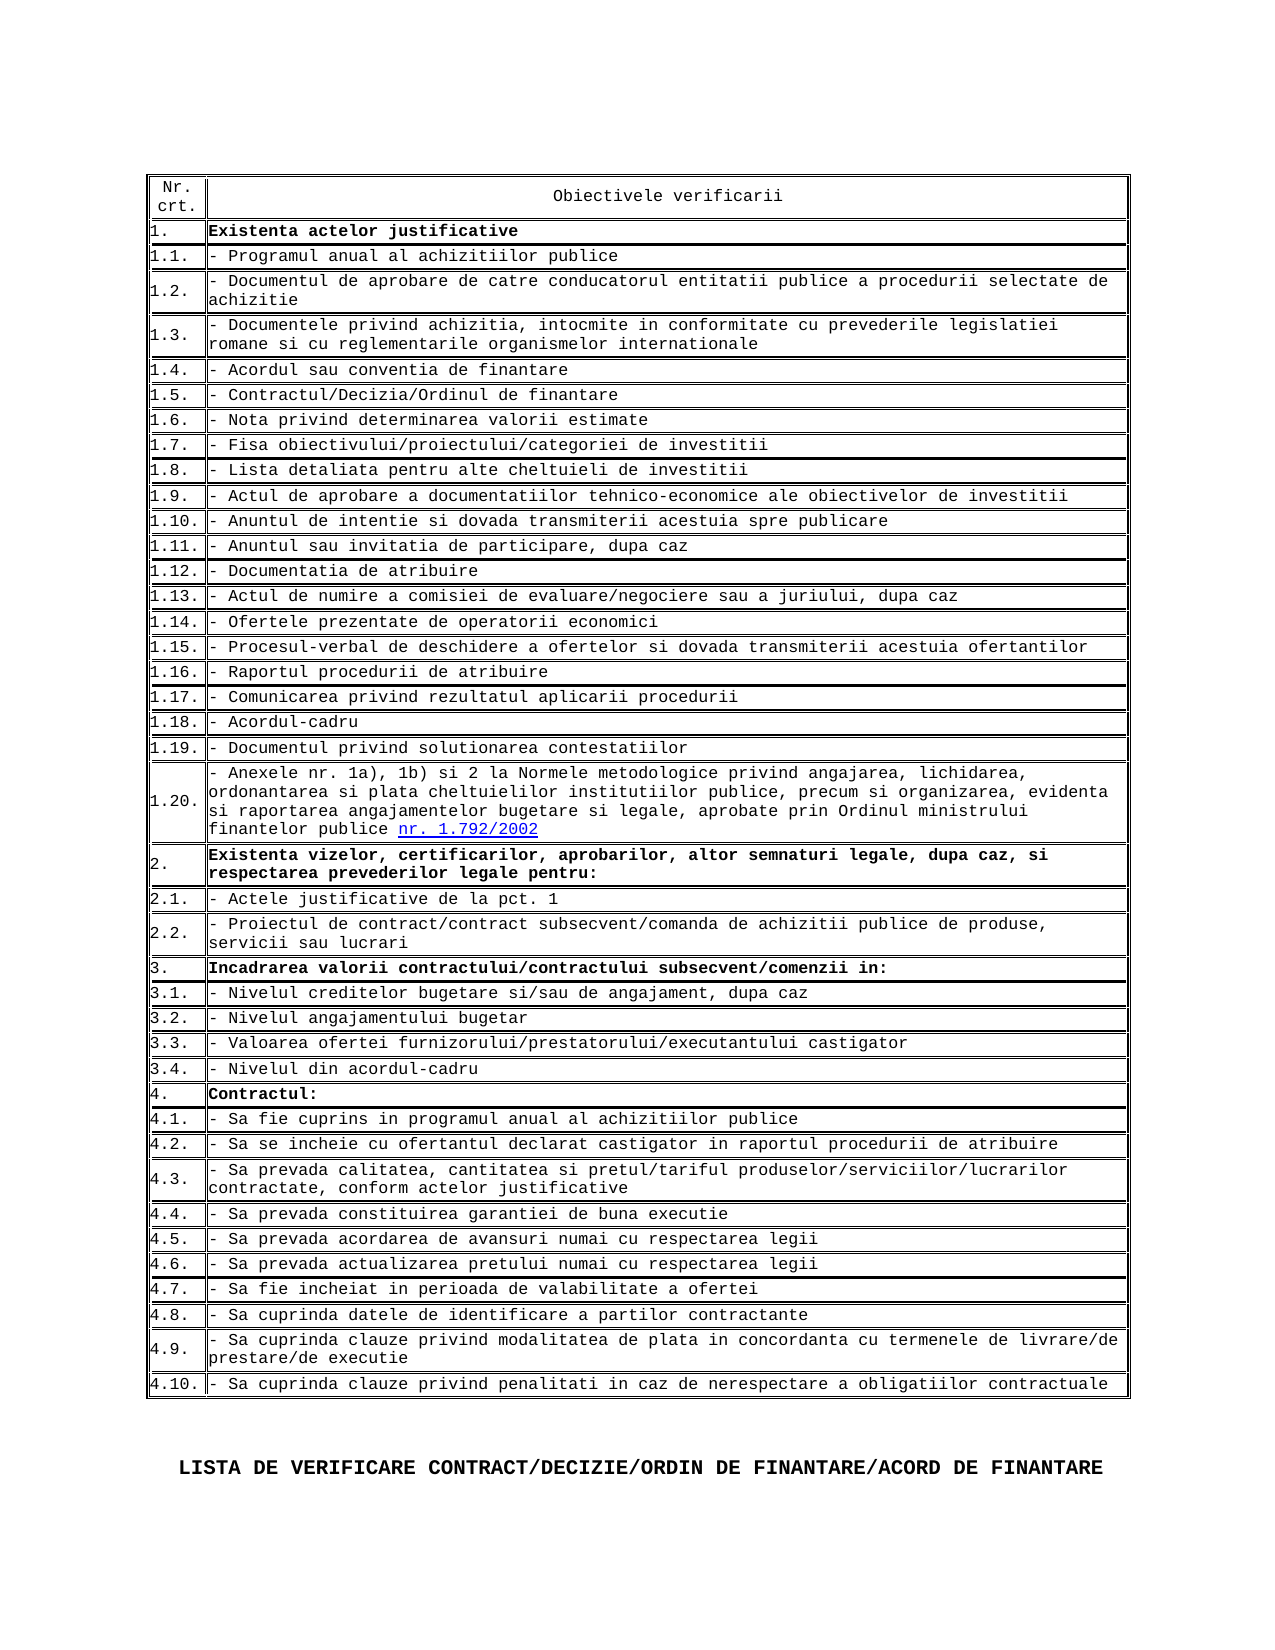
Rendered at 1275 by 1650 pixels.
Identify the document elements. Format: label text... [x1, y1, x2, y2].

table_cell - Lista detaliata pentru alte cheltuieli de investitii [208, 457, 1127, 482]
table_cell 3.3. [150, 1030, 205, 1056]
table_cell - Documentul privind solutionarea contestatiilor [208, 734, 1128, 759]
table_cell 4.10. [148, 1371, 207, 1396]
table_cell - Fisa obiectivului/proiectului/categoriei de investitii [207, 432, 1129, 457]
table_cell 2.2. [148, 911, 207, 955]
table_cell - Proiectul de contract/contract subsecvent/comanda de achizitii publice de produse, servicii sau lucrari [207, 911, 1129, 955]
table_cell - Sa prevada actualizarea pretului numai cu respectarea legii [207, 1251, 1129, 1276]
table_cell 4.1. [150, 1106, 205, 1131]
table_cell - Acordul sau conventia de finantare [208, 356, 1128, 381]
table_cell - Sa se incheie cu ofertantul declarat castigator in raportul procedurii de atribuire [208, 1131, 1128, 1156]
table_cell 1.11. [148, 533, 207, 558]
table_cell Existenta vizelor, certificarilor, aprobarilor, altor semnaturi legale, dupa caz, si respectarea prevederilor legale pentru: [208, 841, 1128, 885]
table_cell - Nivelul angajamentului bugetar [208, 1005, 1128, 1030]
table_cell - Documentul de aprobare de catre conducatorul entitatii publice a procedurii selectate de achizitie [208, 268, 1128, 312]
table_cell - Sa cuprinda clauze privind modalitatea de plata in concordanta cu termenele de livrare/de prestare/de executie [208, 1326, 1128, 1371]
table_cell 1.10. [150, 508, 205, 533]
table_cell - Sa fie cuprins in programul anual al achizitiilor publice [208, 1106, 1127, 1131]
table_cell - Programul anual al achizitiilor publice [208, 243, 1129, 268]
table_cell 1.8. [150, 457, 205, 482]
table_cell 4.4. [150, 1200, 205, 1226]
table_cell 3.4. [148, 1056, 207, 1081]
table_cell 2. [150, 841, 205, 885]
table_cell Contractul: [207, 1081, 1129, 1106]
table_cell Incadrarea valorii contractului/contractului subsecvent/comenzii in: [207, 955, 1129, 980]
table_cell 1.13. [150, 583, 205, 608]
table_cell - Sa prevada calitatea, cantitatea si pretul/tariful produselor/serviciilor/lucrarilor contractate, conform actelor justificative [208, 1156, 1128, 1200]
table_cell - Procesul-verbal de deschidere a ofertelor si dovada transmiterii acestuia ofertantilor [208, 634, 1128, 659]
table_cell 4.3. [150, 1156, 205, 1200]
table_cell - Raportul procedurii de atribuire [207, 659, 1129, 684]
table_cell - Ofertele prezentate de operatorii economici [208, 608, 1128, 633]
table_cell 1.6. [148, 407, 207, 432]
table_cell - Actul de aprobare a documentatiilor tehnico-economice ale obiectivelor de investitii [208, 482, 1128, 507]
table_cell 1.1. [148, 243, 205, 268]
table_cell 1.16. [148, 659, 207, 684]
table_cell 1.18. [150, 709, 205, 734]
table_cell - Nota privind determinarea valorii estimate [207, 407, 1129, 432]
table_cell 4.2. [150, 1131, 205, 1156]
table_cell 3.1. [150, 980, 205, 1005]
table_cell Existenta actelor justificative [207, 218, 1129, 243]
table_cell 1.17. [150, 684, 205, 709]
table_cell 1.19. [150, 734, 205, 759]
table_cell - Contractul/Decizia/Ordinul de finantare [208, 381, 1128, 407]
table_cell - Acordul-cadru [208, 709, 1128, 734]
table_header Obiectivele verificarii [207, 177, 1127, 218]
table_cell 1.12. [148, 558, 205, 583]
text LISTA DE VERIFICARE CONTRACT/DECIZIE/ORDIN DE FINANTARE/ACORD DE FINANTARE [150, 1451, 1125, 1481]
table_cell - Sa cuprinda clauze privind penalitati in caz de nerespectare a obligatiilor contractuale [207, 1371, 1129, 1396]
table_cell 1.3. [150, 312, 205, 356]
table_cell 1.2. [150, 268, 205, 312]
table_cell - Actul de numire a comisiei de evaluare/negociere sau a juriului, dupa caz [208, 583, 1128, 608]
table_cell 1.20. [150, 760, 205, 841]
table_cell - Nivelul din acordul-cadru [207, 1056, 1129, 1081]
table_cell 3.2. [150, 1005, 205, 1030]
table_cell 1. [148, 218, 207, 243]
table_cell - Documentele privind achizitia, intocmite in conformitate cu prevederile legislatiei romane si cu reglementarile organismelor internationale [208, 312, 1128, 356]
table_cell - Anexele nr. 1a), 1b) si 2 la Normele metodologice privind angajarea, lichidarea, ordonantarea si plata cheltuielilor institutiilor publice, precum si organizarea, evidenta si raportarea angajamentelor bugetare si legale, aprobate prin Ordinul ministrului finantelor publice nr. 1.792/2002 [208, 760, 1128, 841]
table_cell 1.4. [150, 356, 205, 381]
table_cell 4.7. [150, 1276, 205, 1301]
table_cell 1.14. [150, 608, 205, 633]
table_cell - Sa fie incheiat in perioada de valabilitate a ofertei [208, 1276, 1127, 1301]
table_cell 4.5. [148, 1226, 207, 1251]
table_cell 4.6. [148, 1251, 207, 1276]
table_cell - Sa cuprinda datele de identificare a partilor contractante [208, 1301, 1128, 1326]
table_cell 3. [148, 955, 207, 980]
table_cell 4. [148, 1081, 207, 1106]
table_header Nr. crt. [150, 177, 207, 218]
table_cell - Sa prevada acordarea de avansuri numai cu respectarea legii [207, 1226, 1129, 1251]
table_cell 1.9. [150, 482, 205, 507]
table_cell 1.15. [150, 634, 205, 659]
table_cell 4.9. [150, 1326, 205, 1371]
table_cell 1.7. [148, 432, 207, 457]
table_cell 1.5. [150, 381, 205, 407]
table_cell - Nivelul creditelor bugetare si/sau de angajament, dupa caz [208, 980, 1127, 1005]
table_cell 2.1. [150, 885, 205, 911]
table_cell - Sa prevada constituirea garantiei de buna executie [208, 1200, 1128, 1226]
table_cell - Comunicarea privind rezultatul aplicarii procedurii [208, 684, 1127, 709]
table_cell - Actele justificative de la pct. 1 [208, 885, 1128, 911]
table_cell - Valoarea ofertei furnizorului/prestatorului/executantului castigator [208, 1030, 1128, 1056]
table_cell - Documentatia de atribuire [208, 558, 1129, 583]
table_cell 4.8. [150, 1301, 205, 1326]
table_cell - Anuntul sau invitatia de participare, dupa caz [207, 533, 1129, 558]
table_cell - Anuntul de intentie si dovada transmiterii acestuia spre publicare [208, 508, 1128, 533]
